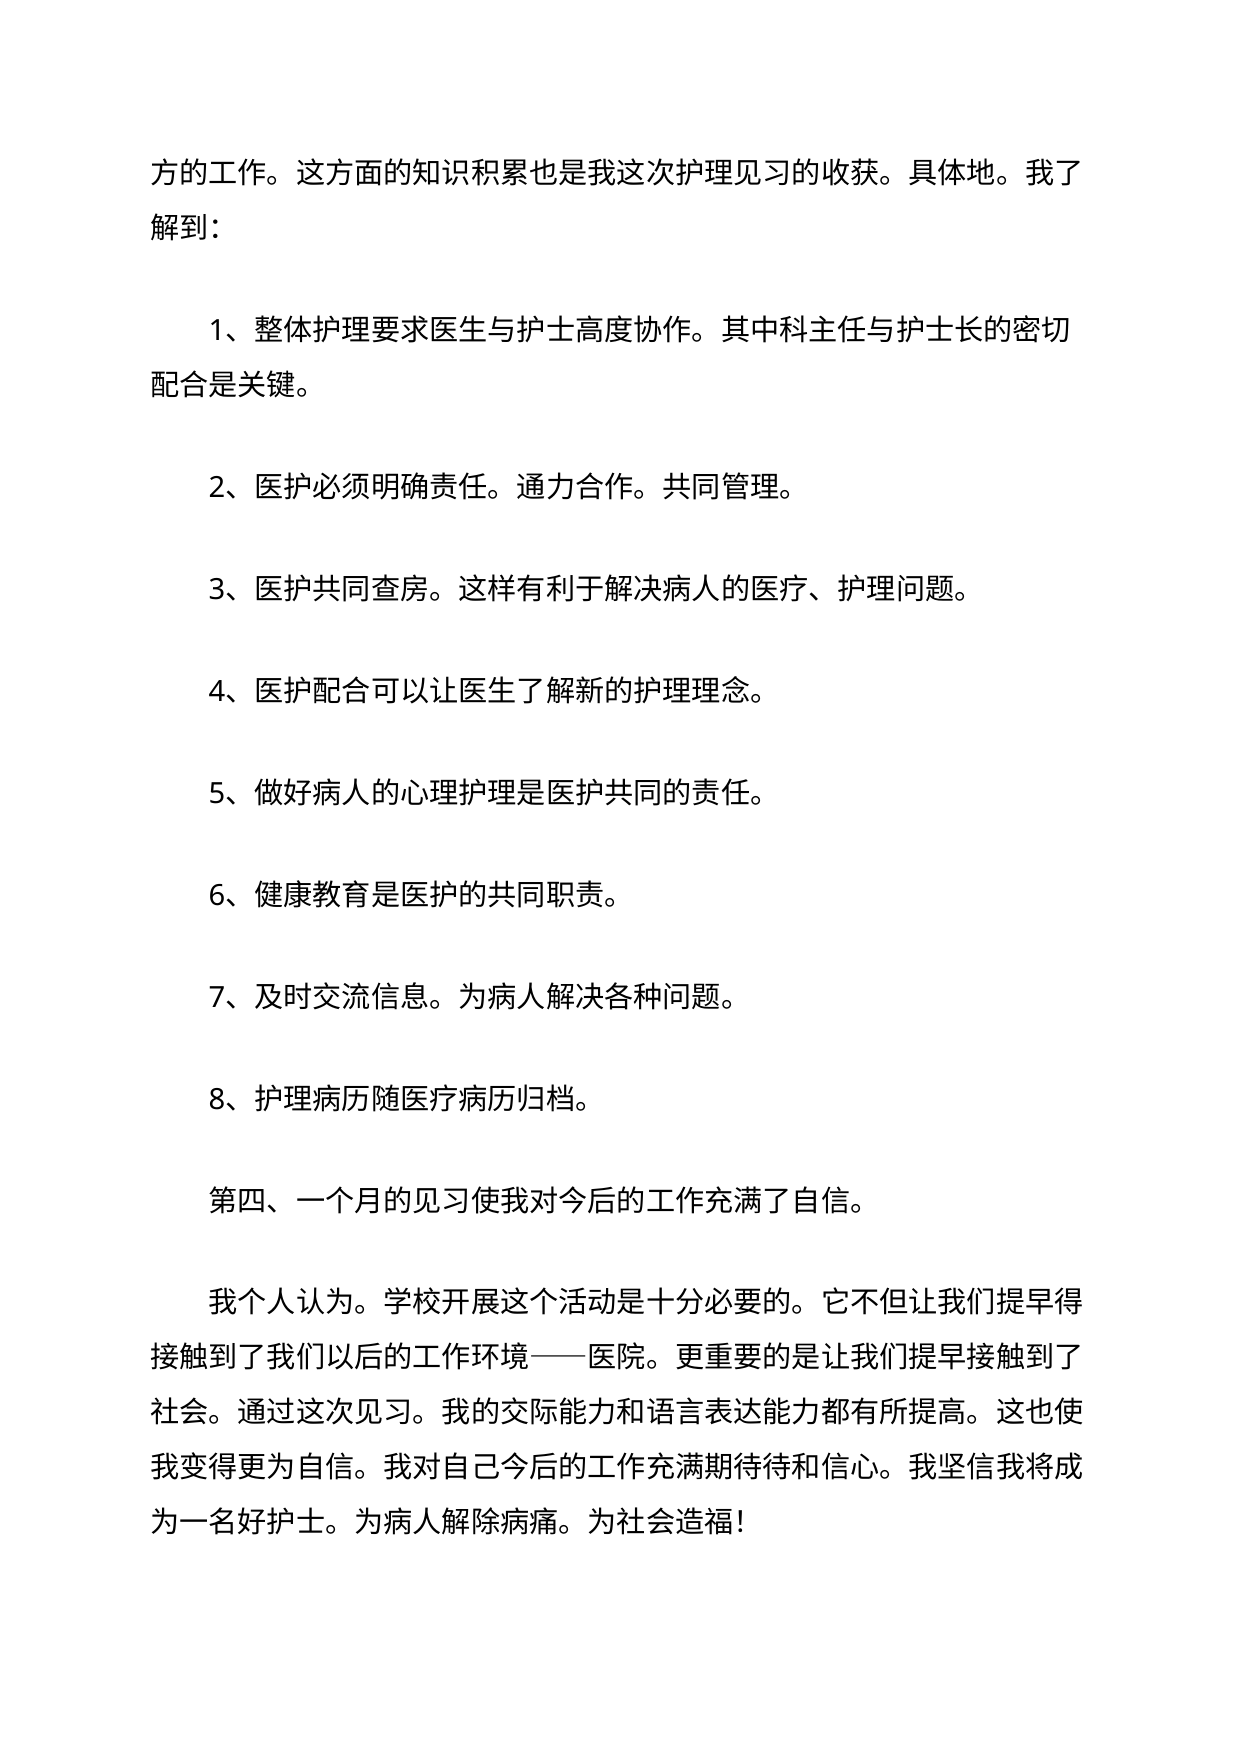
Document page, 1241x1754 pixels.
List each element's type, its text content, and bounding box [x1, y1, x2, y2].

text 8、护理病历随医疗病历归档。 [150, 1075, 1090, 1118]
text 第四、一个月的见习使我对今后的工作充满了自信。 [150, 1177, 1090, 1219]
text 4、医护配合可以让医生了解新的护理理念。 [150, 667, 1090, 710]
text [150, 150, 1090, 247]
text 1、整体护理要求医生与护士高度协作。其中科主任与护士长的密切配合是关键。 [150, 307, 1090, 404]
text 5、做好病人的心理护理是医护共同的责任。 [150, 769, 1090, 812]
text 6、健康教育是医护的共同职责。 [150, 871, 1090, 914]
text 我个人认为。学校开展这个活动是十分必要的。它不但让我们提早得接触到了我们以后的工作环境——医院。更重要的是让我们提早接触到了社会。通过这次见习。我的交际能力和语言表达能力都有所提高。这也使我变得更为自信。我对自己今后的工作充满期待待和信心。我坚信我将成为一名好护士。为病人解除病痛。为社会造福！ [150, 1279, 1090, 1541]
text 7、及时交流信息。为病人解决各种问题。 [150, 973, 1090, 1016]
text 2、医护必须明确责任。通力合作。共同管理。 [150, 463, 1090, 506]
text 3、医护共同查房。这样有利于解决病人的医疗、护理问题。 [150, 565, 1090, 608]
